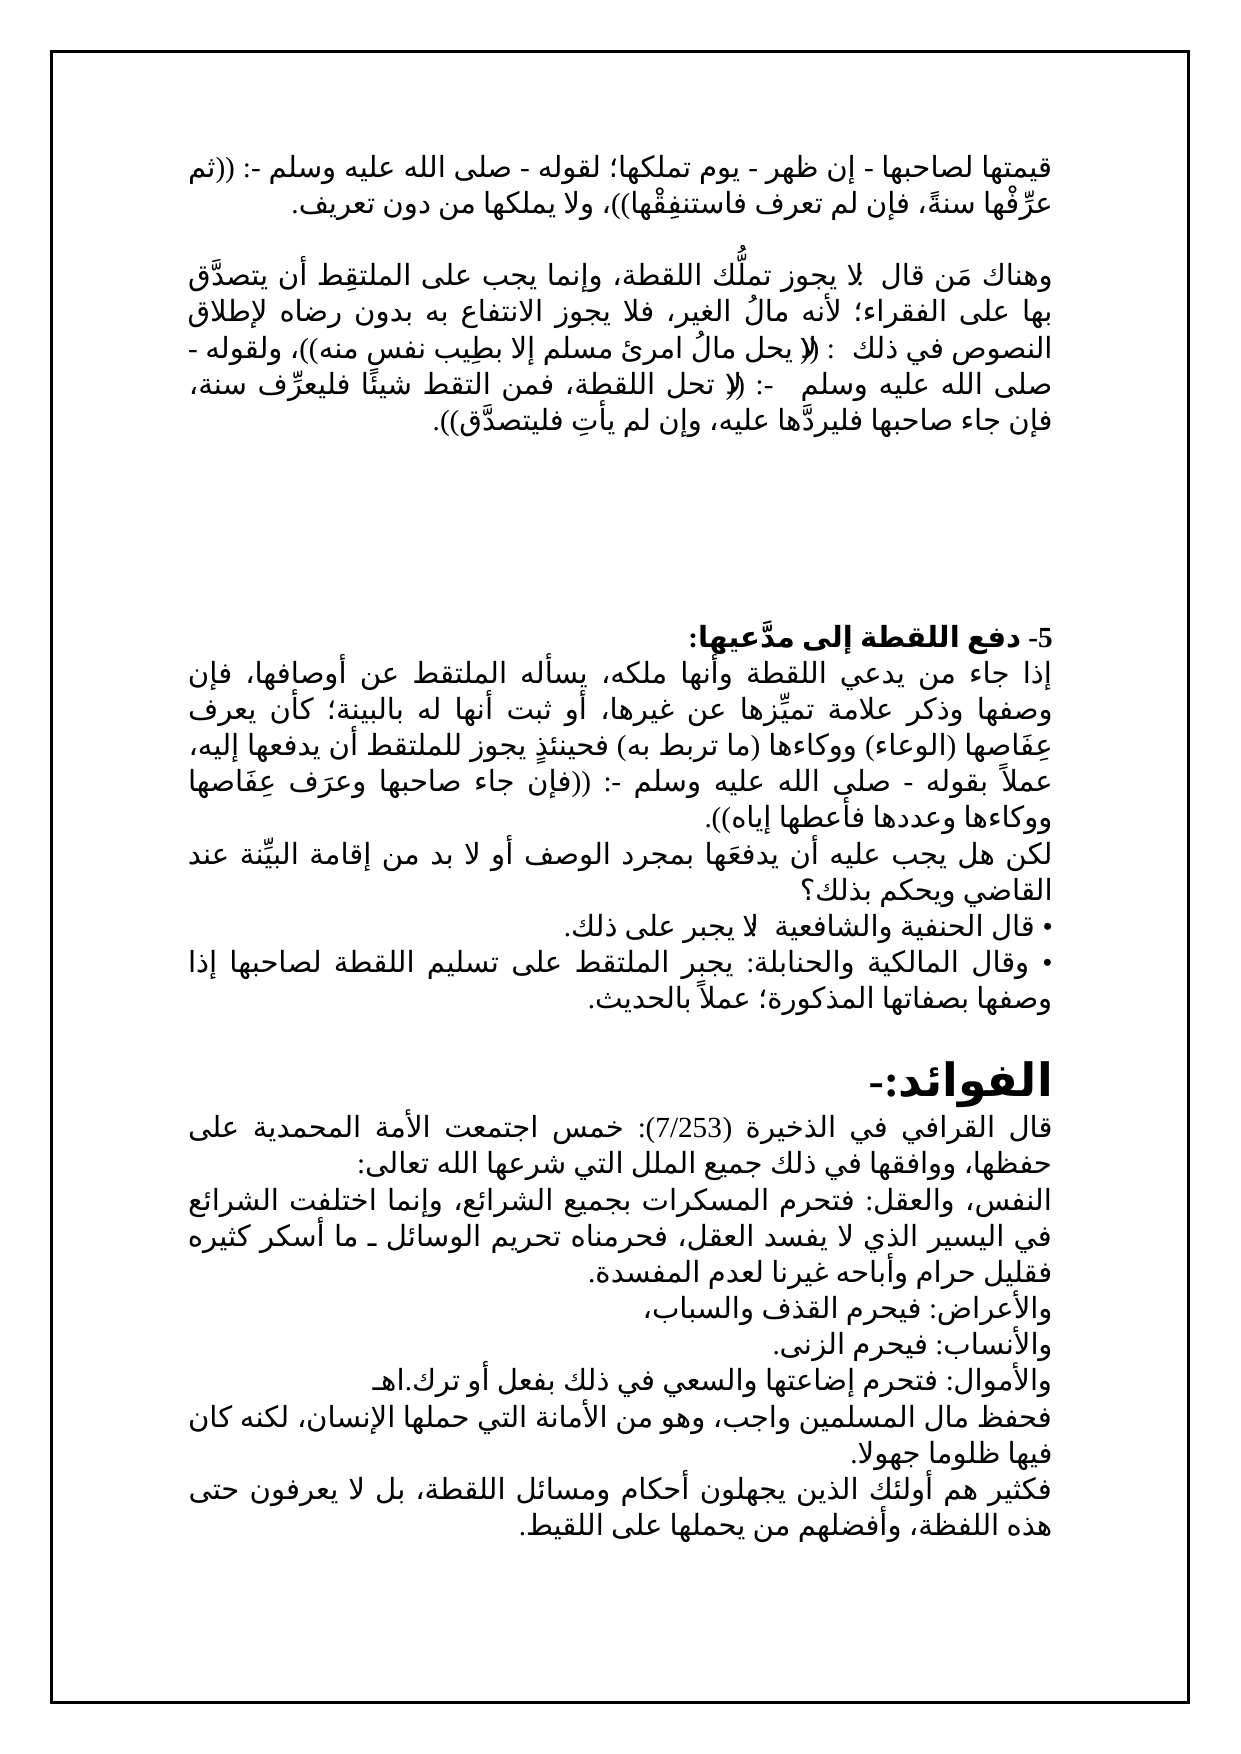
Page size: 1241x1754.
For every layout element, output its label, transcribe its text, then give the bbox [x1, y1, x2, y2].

text فحفظ مال المسلمين واجب، وهو من الأمانة التي حملها الإنسان، لكنه كان فيها ظلوما جهولا. [187, 1400, 1053, 1469]
text الفوائد:- [187, 1054, 1053, 1106]
text والأعراض: فيحرم القذف والسباب، [187, 1291, 1053, 1325]
text وهناك مَن قال: لا يجوز تملُّك اللقطة، وإنما يجب على الملتقِط أن يتصدَّق بها على الفقراء؛ لأنه مالُ الغير، فلا يجوز الانتفاع به بدون رضاه لإطلاق النصوص في ذلك: ((لا يحل مالُ امرئ مسلم إلا بطِيب نفس منه))، ولقوله - صلى الله عليه وسلم -: ((لا تحل اللقطة، فمن التقط شيئًا فليعرِّف سنة، فإن جاء صاحبها فليردَّها عليه، وإن لم يأتِ فليتصدَّق)). [187, 258, 1053, 437]
text والأموال: فتحرم إضاعتها والسعي في ذلك بفعل أو ترك.اهـ [187, 1363, 1053, 1397]
text لكن هل يجب عليه أن يدفعَها بمجرد الوصف أو لا بد من إقامة البيِّنة عند القاضي ويحكم بذلك؟ [187, 837, 1053, 906]
text والأنساب: فيحرم الزنى. [187, 1327, 1053, 1361]
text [187, 150, 1053, 220]
text 5- دفع اللقطة إلى مدَّعيها: [187, 620, 1053, 653]
text قال القرافي في الذخيرة (7/253): خمس اجتمعت الأمة المحمدية على حفظها، ووافقها في ذلك جميع الملل التي شرعها الله تعالى: [187, 1111, 1053, 1180]
text • وقال المالكية والحنابلة: يجبر الملتقط على تسليم اللقطة لصاحبها إذا وصفها بصفاتها المذكورة؛ عملاً بالحديث. [187, 945, 1053, 1015]
text • قال الحنفية والشافعية: لا يجبر على ذلك. [187, 909, 1053, 943]
text إذا جاء من يدعي اللقطة وأنها ملكه، يسأله الملتقط عن أوصافها، فإن وصفها وذكر علامة تميِّزها عن غيرها، أو ثبت أنها له بالبينة؛ كأن يعرف عِفَاصها (الوعاء) ووكاءها (ما تربط به) فحينئذٍ يجوز للملتقط أن يدفعها إليه، عملاً بقوله - صلى الله عليه وسلم -: ((فإن جاء صاحبها وعرَف عِفَاصها ووكاءها وعددها فأعطها إياه)). [187, 656, 1053, 834]
text النفس، والعقل: فتحرم المسكرات بجميع الشرائع، وإنما اختلفت الشرائع في اليسير الذي لا يفسد العقل، فحرمناه تحريم الوسائل ـ ما أسكر كثيره فقليل حرام وأباحه غيرنا لعدم المفسدة. [187, 1183, 1053, 1289]
text فكثير هم أولئك الذين يجهلون أحكام ومسائل اللقطة، بل لا يعرفون حتى هذه اللفظة، وأفضلهم من يحملها على اللقيط. [187, 1472, 1053, 1542]
